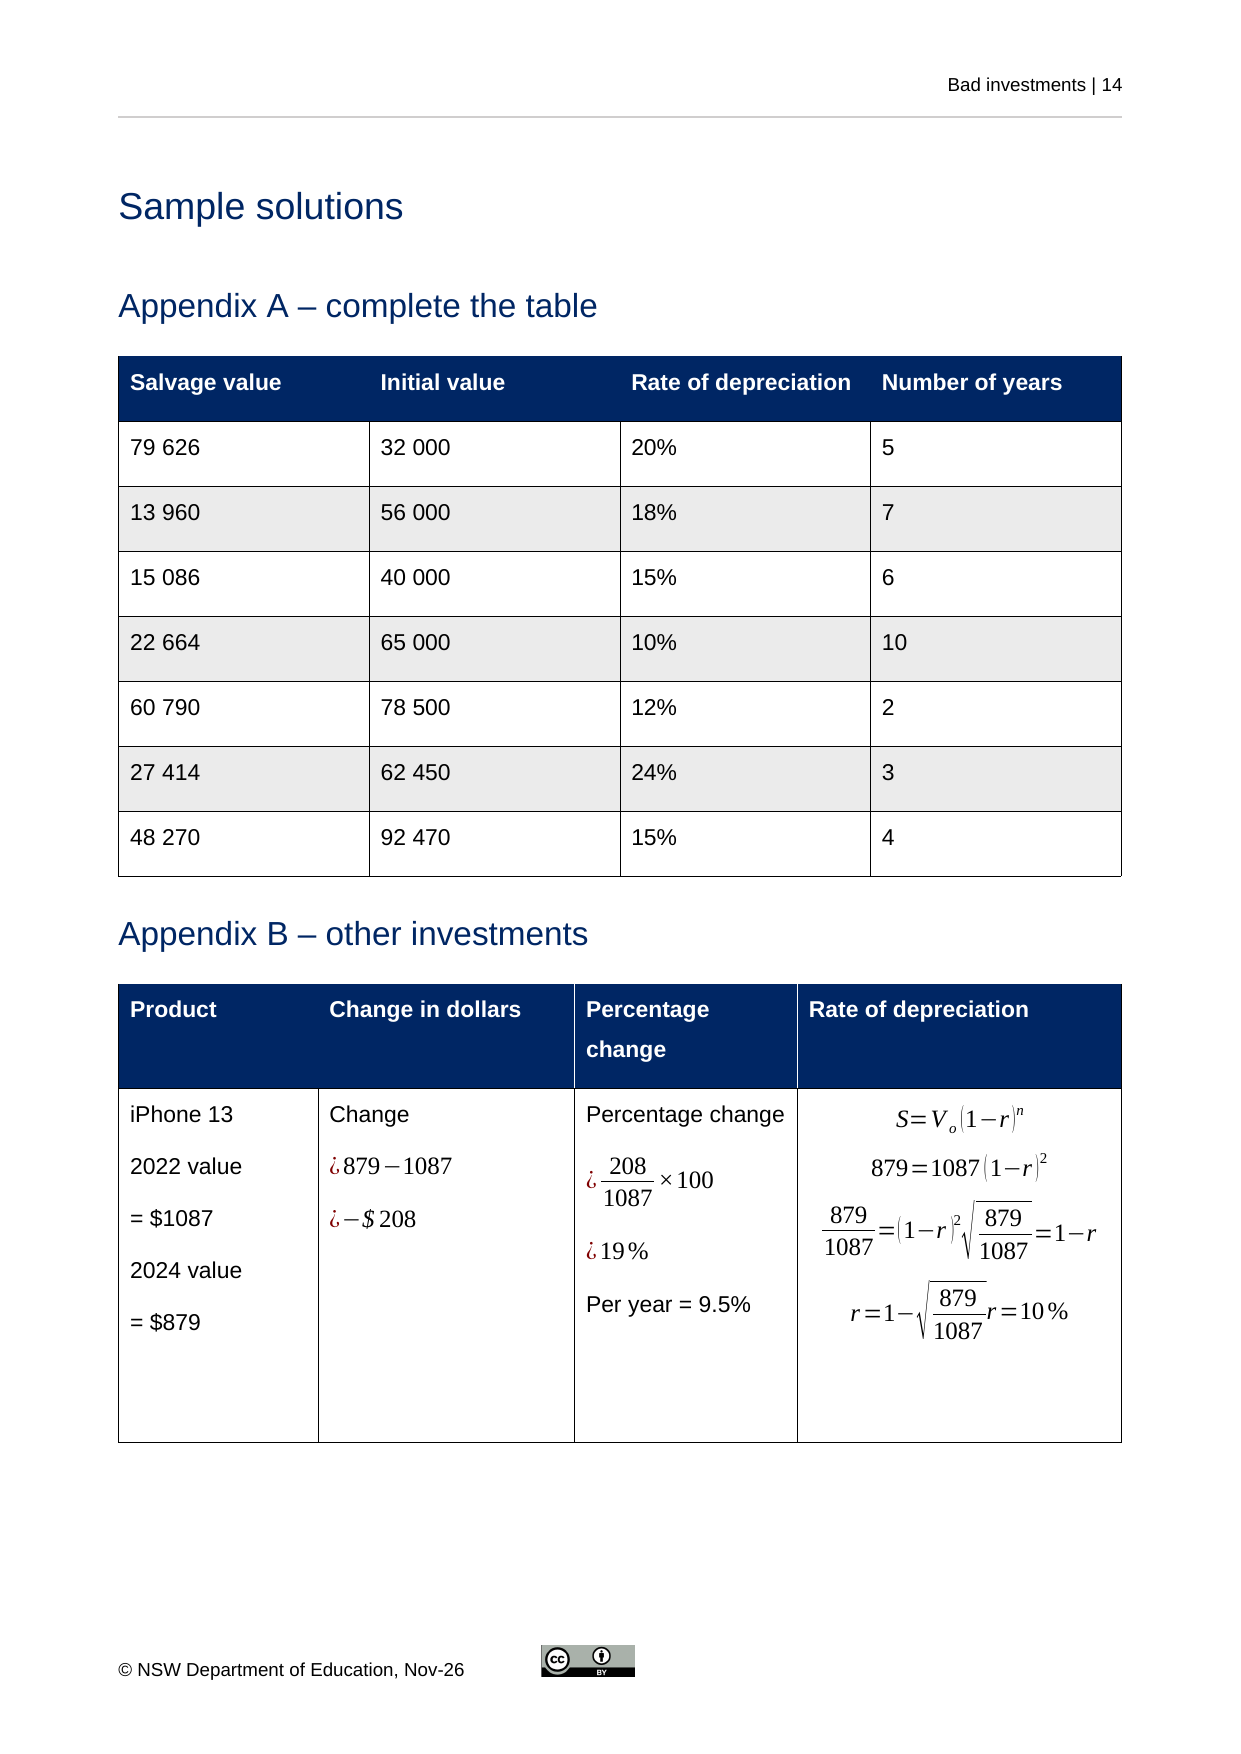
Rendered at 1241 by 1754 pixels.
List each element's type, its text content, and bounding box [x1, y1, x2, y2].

table_cell 13 960 [119, 487, 369, 551]
table_cell 27 414 [119, 747, 369, 811]
table_cell 4 [871, 812, 1121, 876]
table_cell 20% [621, 422, 870, 486]
table_cell 24% [621, 747, 870, 811]
table_cell 32 000 [370, 422, 620, 486]
table_header Product [119, 984, 318, 1088]
subtitle Appendix A – complete the table [118, 286, 1122, 325]
table_cell 15% [621, 552, 870, 616]
table_cell 10 [871, 617, 1121, 681]
table_cell Percentage change Per year = 9.5% [575, 1089, 797, 1442]
table_cell 5 [871, 422, 1121, 486]
table_header Initial value [369, 356, 620, 421]
table_cell 10% [621, 617, 870, 681]
table_cell 92 470 [370, 812, 620, 876]
table_cell 48 270 [119, 812, 369, 876]
table_cell 65 000 [370, 617, 620, 681]
table_cell 2 [871, 682, 1121, 746]
table_cell 6 [871, 552, 1121, 616]
table_header Number of years [870, 356, 1121, 421]
table_header Salvage value [119, 356, 369, 421]
table_header Change in dollars [318, 984, 574, 1088]
table_cell 78 500 [370, 682, 620, 746]
subtitle Appendix B – other investments [118, 914, 1122, 952]
table_cell 7 [871, 487, 1121, 551]
table_cell iPhone 13 2022 value = $1087 2024 value = $879 [119, 1089, 318, 1442]
table_cell 60 790 [119, 682, 369, 746]
table_cell [798, 1089, 1121, 1442]
table_header Percentage change [575, 984, 797, 1088]
table_cell 18% [621, 487, 870, 551]
table_cell 40 000 [370, 552, 620, 616]
table_cell 15 086 [119, 552, 369, 616]
subtitle Sample solutions [118, 184, 1122, 227]
table_cell 56 000 [370, 487, 620, 551]
table_cell Change [319, 1089, 574, 1442]
table_cell 62 450 [370, 747, 620, 811]
table_cell 12% [621, 682, 870, 746]
table_header Rate of depreciation [798, 984, 1121, 1088]
table_cell 22 664 [119, 617, 369, 681]
table_cell 3 [871, 747, 1121, 811]
table_cell 79 626 [119, 422, 369, 486]
picture [541, 1645, 635, 1677]
table_header Rate of depreciation [620, 356, 870, 421]
table_cell 15% [621, 812, 870, 876]
